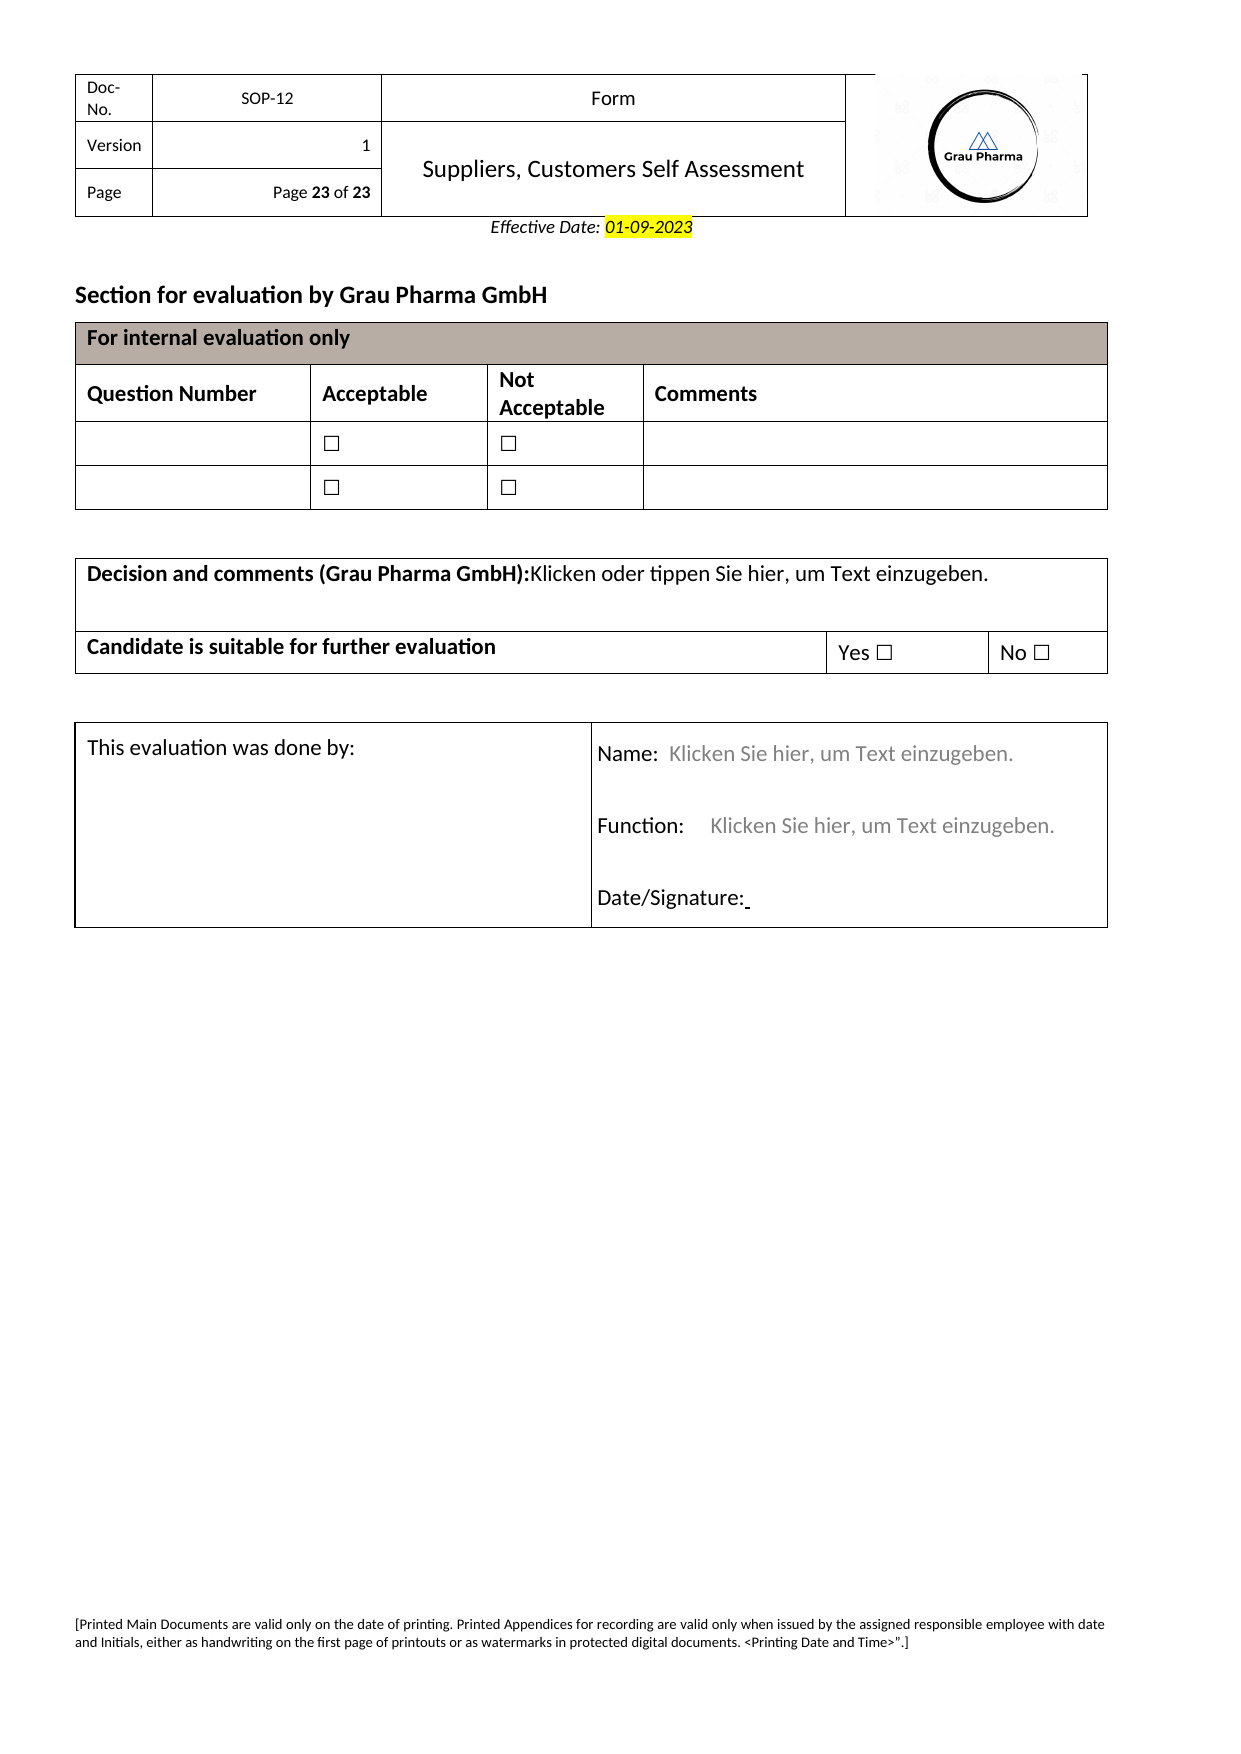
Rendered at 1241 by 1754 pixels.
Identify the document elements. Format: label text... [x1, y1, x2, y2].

table_header This evaluation was done by: [76, 723, 591, 927]
picture [875, 74, 1082, 216]
table_cell [76, 422, 310, 465]
table_cell No [989, 632, 1107, 673]
table_cell Comments [644, 365, 1107, 421]
table_cell [644, 422, 1107, 465]
table_cell [488, 422, 643, 465]
table_cell Yes [827, 632, 988, 673]
table_header Decision and comments (Grau Pharma GmbH): [76, 559, 1107, 631]
table_cell [644, 466, 1107, 509]
table_header For internal evaluation only [76, 323, 1107, 364]
table_header Name: Function: Date/Signature: [592, 723, 1107, 927]
table_cell Question Number [76, 365, 310, 421]
table_cell Acceptable [311, 365, 487, 421]
text Section for evaluation by Grau Pharma GmbH [75, 279, 1107, 309]
table_cell [488, 466, 643, 509]
table_cell Candidate is suitable for further evaluation [76, 632, 826, 673]
table_cell Not Acceptable [488, 365, 643, 421]
table_cell [76, 466, 310, 509]
table_cell [311, 422, 487, 465]
table_cell [311, 466, 487, 509]
